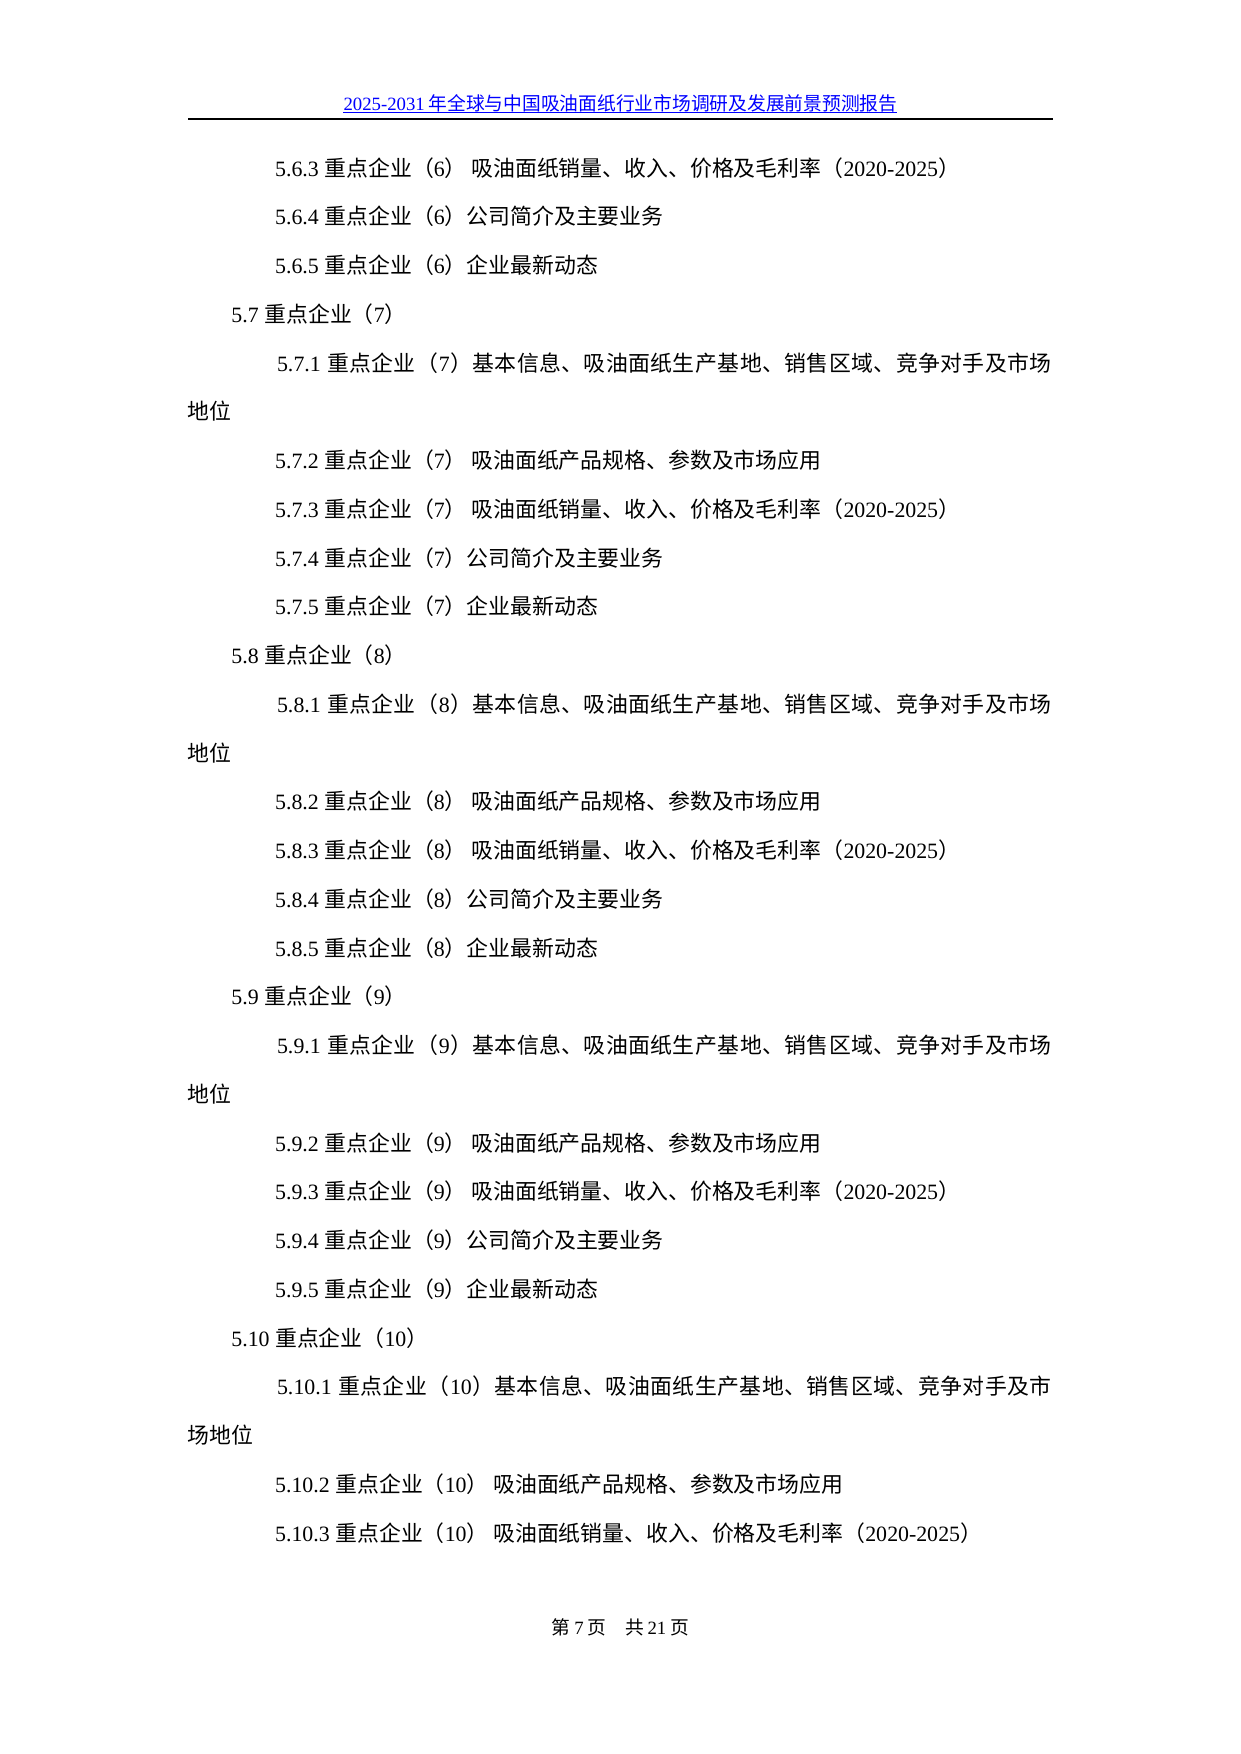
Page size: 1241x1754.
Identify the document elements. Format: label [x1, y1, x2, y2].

text [187, 150, 1053, 1548]
